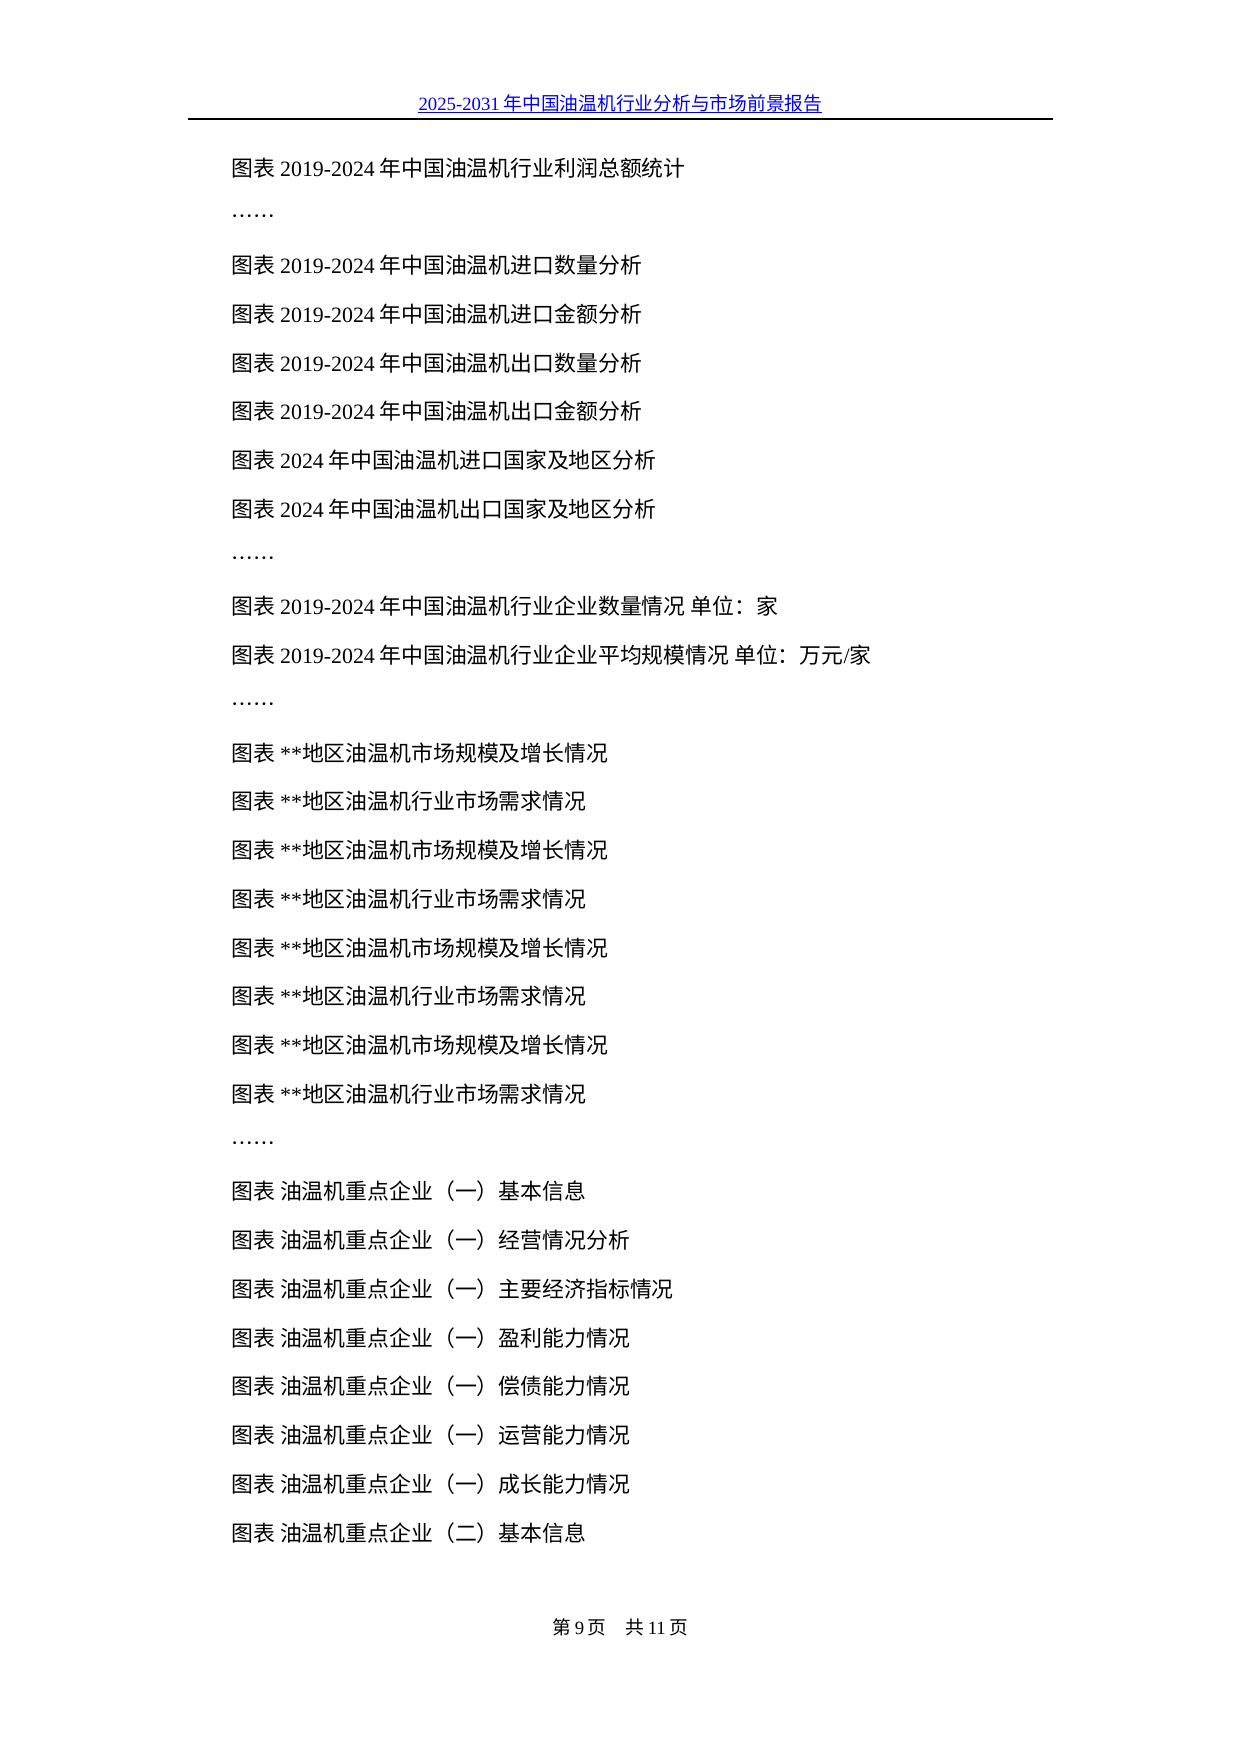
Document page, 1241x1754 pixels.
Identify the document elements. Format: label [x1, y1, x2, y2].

text [187, 150, 1053, 1548]
